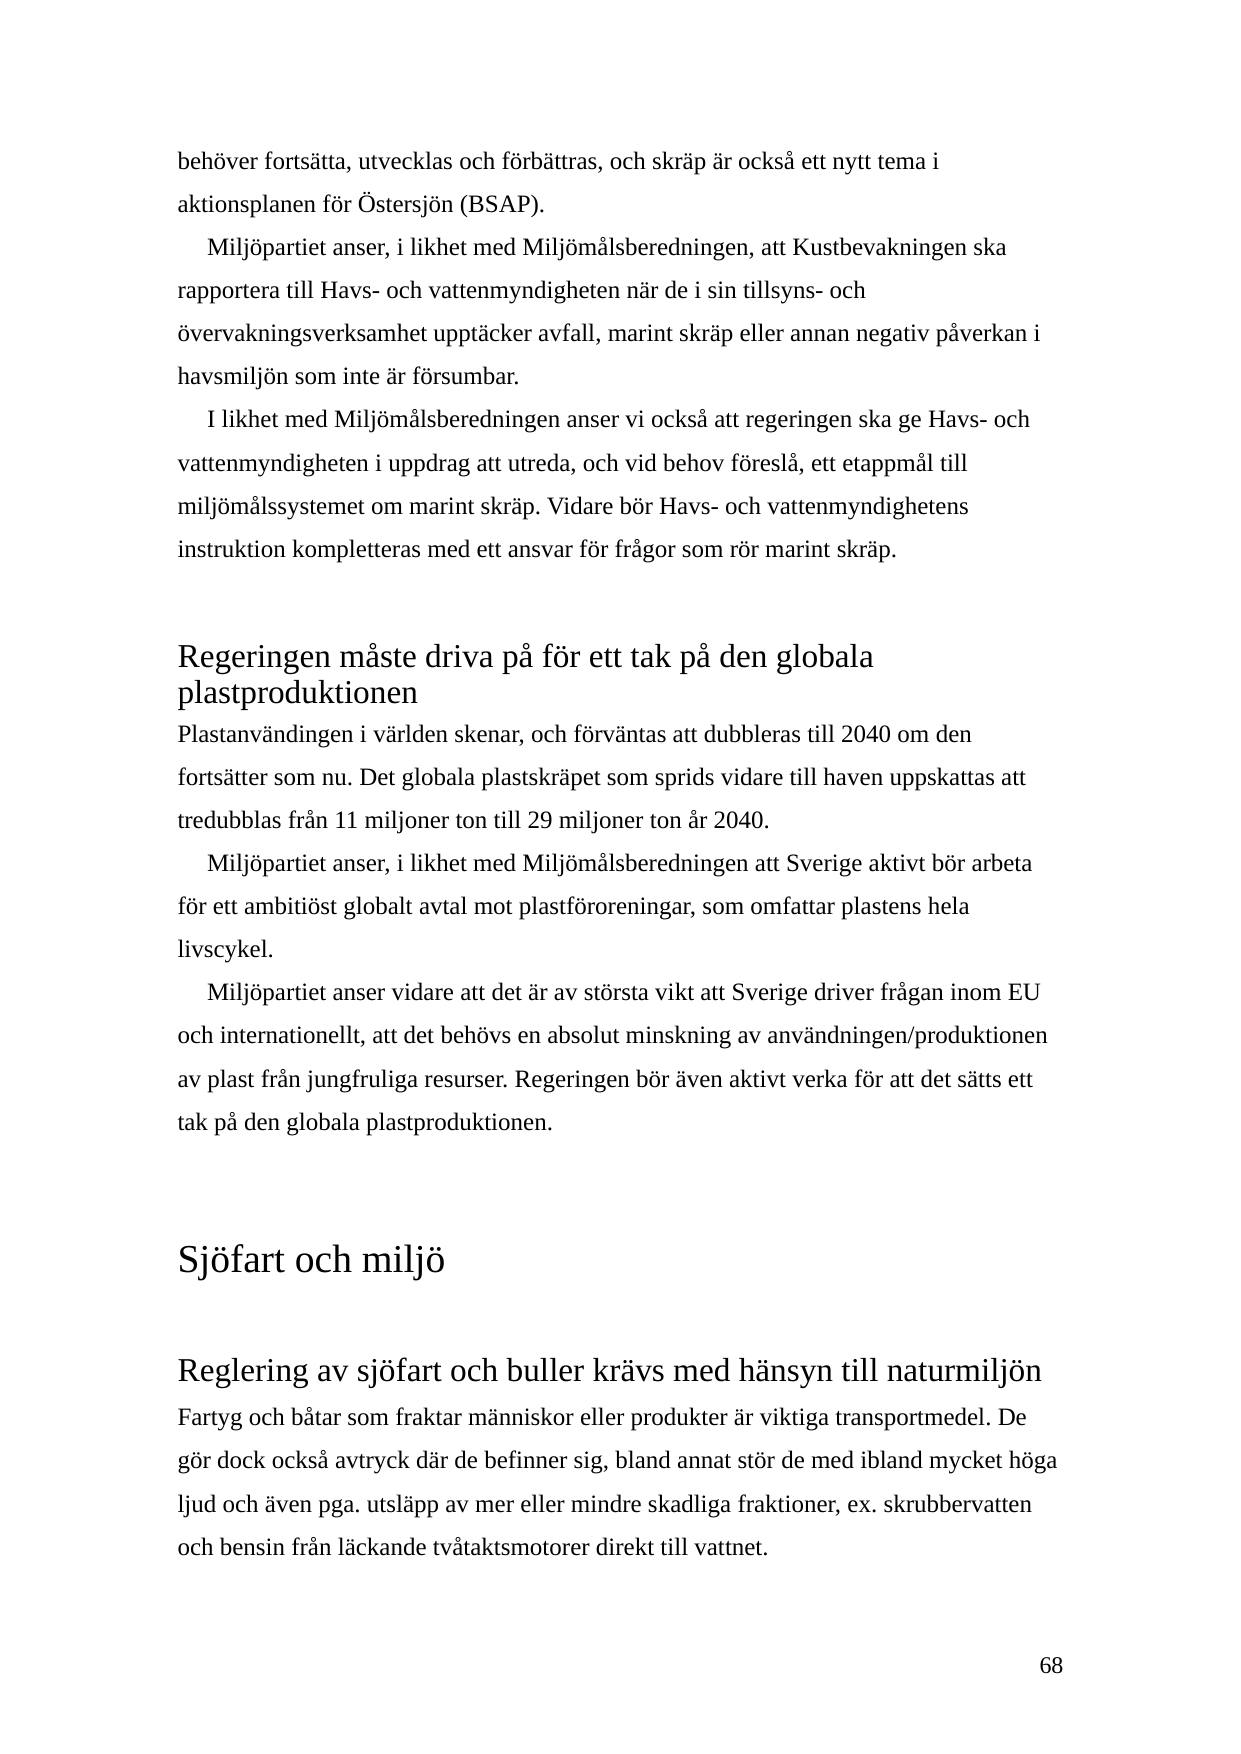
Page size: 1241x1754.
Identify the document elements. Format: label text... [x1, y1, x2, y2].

text Miljöpartiet anser, i likhet med Miljömålsberedningen, att Kustbevakningen ska rapportera till Havs- och vattenmyndigheten när de i sin tillsyns- och övervakningsverksamhet upptäcker avfall, marint skräp eller annan negativ påverkan i havsmiljön som inte är försumbar. [177, 232, 1063, 390]
text Miljöpartiet anser vidare att det är av största vikt att Sverige driver frågan inom EU och internationellt, att det behövs en absolut minskning av användningen/produktionen av plast från jungfruliga resurser. Regeringen bör även aktivt verka för att det sätts ett tak på den globala plastproduktionen. [177, 977, 1063, 1136]
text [177, 146, 1063, 218]
subtitle Sjöfart och miljö [177, 1235, 1063, 1281]
subtitle Reglering av sjöfart och buller krävs med hänsyn till naturmiljön [177, 1350, 1063, 1388]
text Fartyg och båtar som fraktar människor eller produkter är viktiga transportmedel. De gör dock också avtryck där de befinner sig, bland annat stör de med ibland mycket höga ljud och även pga. utsläpp av mer eller mindre skadliga fraktioner, ex. skrubbervatten och bensin från läckande tvåtaktsmotorer direkt till vattnet. [177, 1402, 1063, 1561]
text I likhet med Miljömålsberedningen anser vi också att regeringen ska ge Havs- och vattenmyndigheten i uppdrag att utreda, och vid behov föreslå, ett etappmål till miljömålssystemet om marint skräp. Vidare bör Havs- och vattenmyndighetens instruktion kompletteras med ett ansvar för frågor som rör marint skräp. [177, 404, 1063, 563]
text Miljöpartiet anser, i likhet med Miljömålsberedningen att Sverige aktivt bör arbeta för ett ambitiöst globalt avtal mot plastföroreningar, som omfattar plastens hela livscykel. [177, 848, 1063, 963]
text Plastanvändingen i världen skenar, och förväntas att dubbleras till 2040 om den fortsätter som nu. Det globala plastskräpet som sprids vidare till haven uppskattas att tredubblas från 11 miljoner ton till 29 miljoner ton år 2040. [177, 719, 1063, 834]
subtitle Regeringen måste driva på för ett tak på den globala plastproduktionen [177, 639, 1063, 710]
